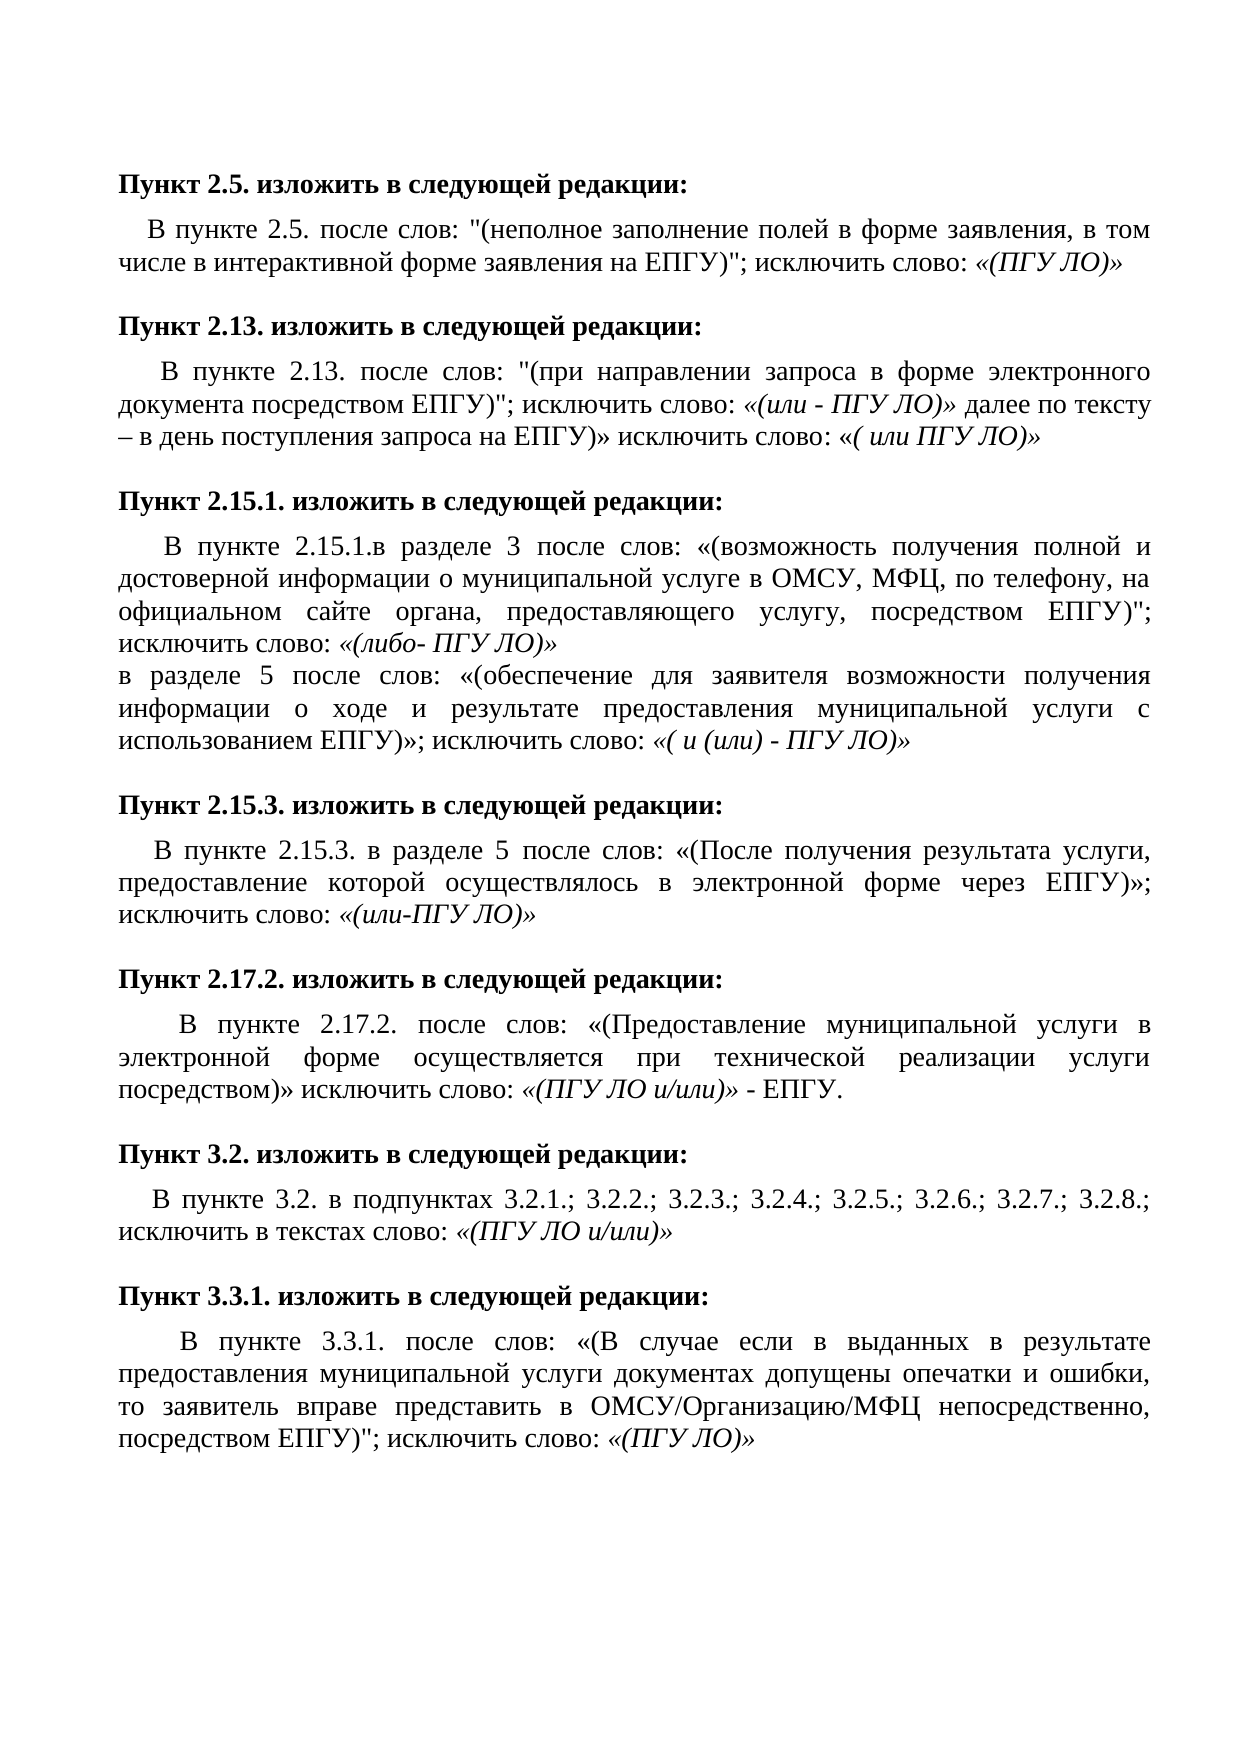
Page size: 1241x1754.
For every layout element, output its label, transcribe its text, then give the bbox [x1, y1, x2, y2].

text в разделе 5 после слов: «(обеспечение для заявителя возможности получения информации о ходе и результате предоставления муниципальной услуги с использованием ЕПГУ)»; исключить слово: «( и (или) - ПГУ ЛО)» [118, 658, 1152, 756]
text Пункт 2.5. изложить в следующей редакции: [118, 167, 1152, 200]
text В пункте 2.15.3. в разделе 5 после слов: «(После получения результата услуги, предоставление которой осуществлялось в электронной форме через ЕПГУ)»; исключить слово: «(или-ПГУ ЛО)» [118, 833, 1152, 930]
text Пункт 2.13. изложить в следующей редакции: [118, 309, 1152, 342]
text В пункте 2.15.1.в разделе 3 после слов: «(возможность получения полной и достоверной информации о муниципальной услуге в ОМСУ, МФЦ, по телефону, на официальном сайте органа, предоставляющего услугу, посредством ЕПГУ)"; исключить слово: «(либо- ПГУ ЛО)» [118, 529, 1152, 658]
text Пункт 2.17.2. изложить в следующей редакции: [118, 962, 1152, 995]
text Пункт 3.3.1. изложить в следующей редакции: [118, 1279, 1152, 1311]
text Пункт 3.2. изложить в следующей редакции: [118, 1137, 1152, 1169]
text В пункте 2.13. после слов: "(при направлении запроса в форме электронного документа посредством ЕПГУ)"; исключить слово: «(или - ПГУ ЛО)» далее по тексту – в день поступления запроса на ЕПГУ)» исключить слово: «( или ПГУ ЛО)» [118, 354, 1152, 451]
text В пункте 3.3.1. после слов: «(В случае если в выданных в результате предоставления муниципальной услуги документах допущены опечатки и ошибки, то заявитель вправе представить в ОМСУ/Организацию/МФЦ непосредственно, посредством ЕПГУ)"; исключить слово: «(ПГУ ЛО)» [118, 1324, 1152, 1453]
text Пункт 2.15.1. изложить в следующей редакции: [118, 484, 1152, 516]
text В пункте 2.17.2. после слов: «(Предоставление муниципальной услуги в электронной форме осуществляется при технической реализации услуги посредством)» исключить слово: «(ПГУ ЛО и/или)» - ЕПГУ. [118, 1007, 1152, 1104]
text В пункте 2.5. после слов: "(неполное заполнение полей в форме заявления, в том числе в интерактивной форме заявления на ЕПГУ)"; исключить слово: «(ПГУ ЛО)» [118, 212, 1152, 277]
text В пункте 3.2. в подпунктах 3.2.1.; 3.2.2.; 3.2.3.; 3.2.4.; 3.2.5.; 3.2.6.; 3.2.7.; 3.2.8.; исключить в текстах слово: «(ПГУ ЛО и/или)» [118, 1182, 1152, 1247]
text Пункт 2.15.3. изложить в следующей редакции: [118, 788, 1152, 820]
